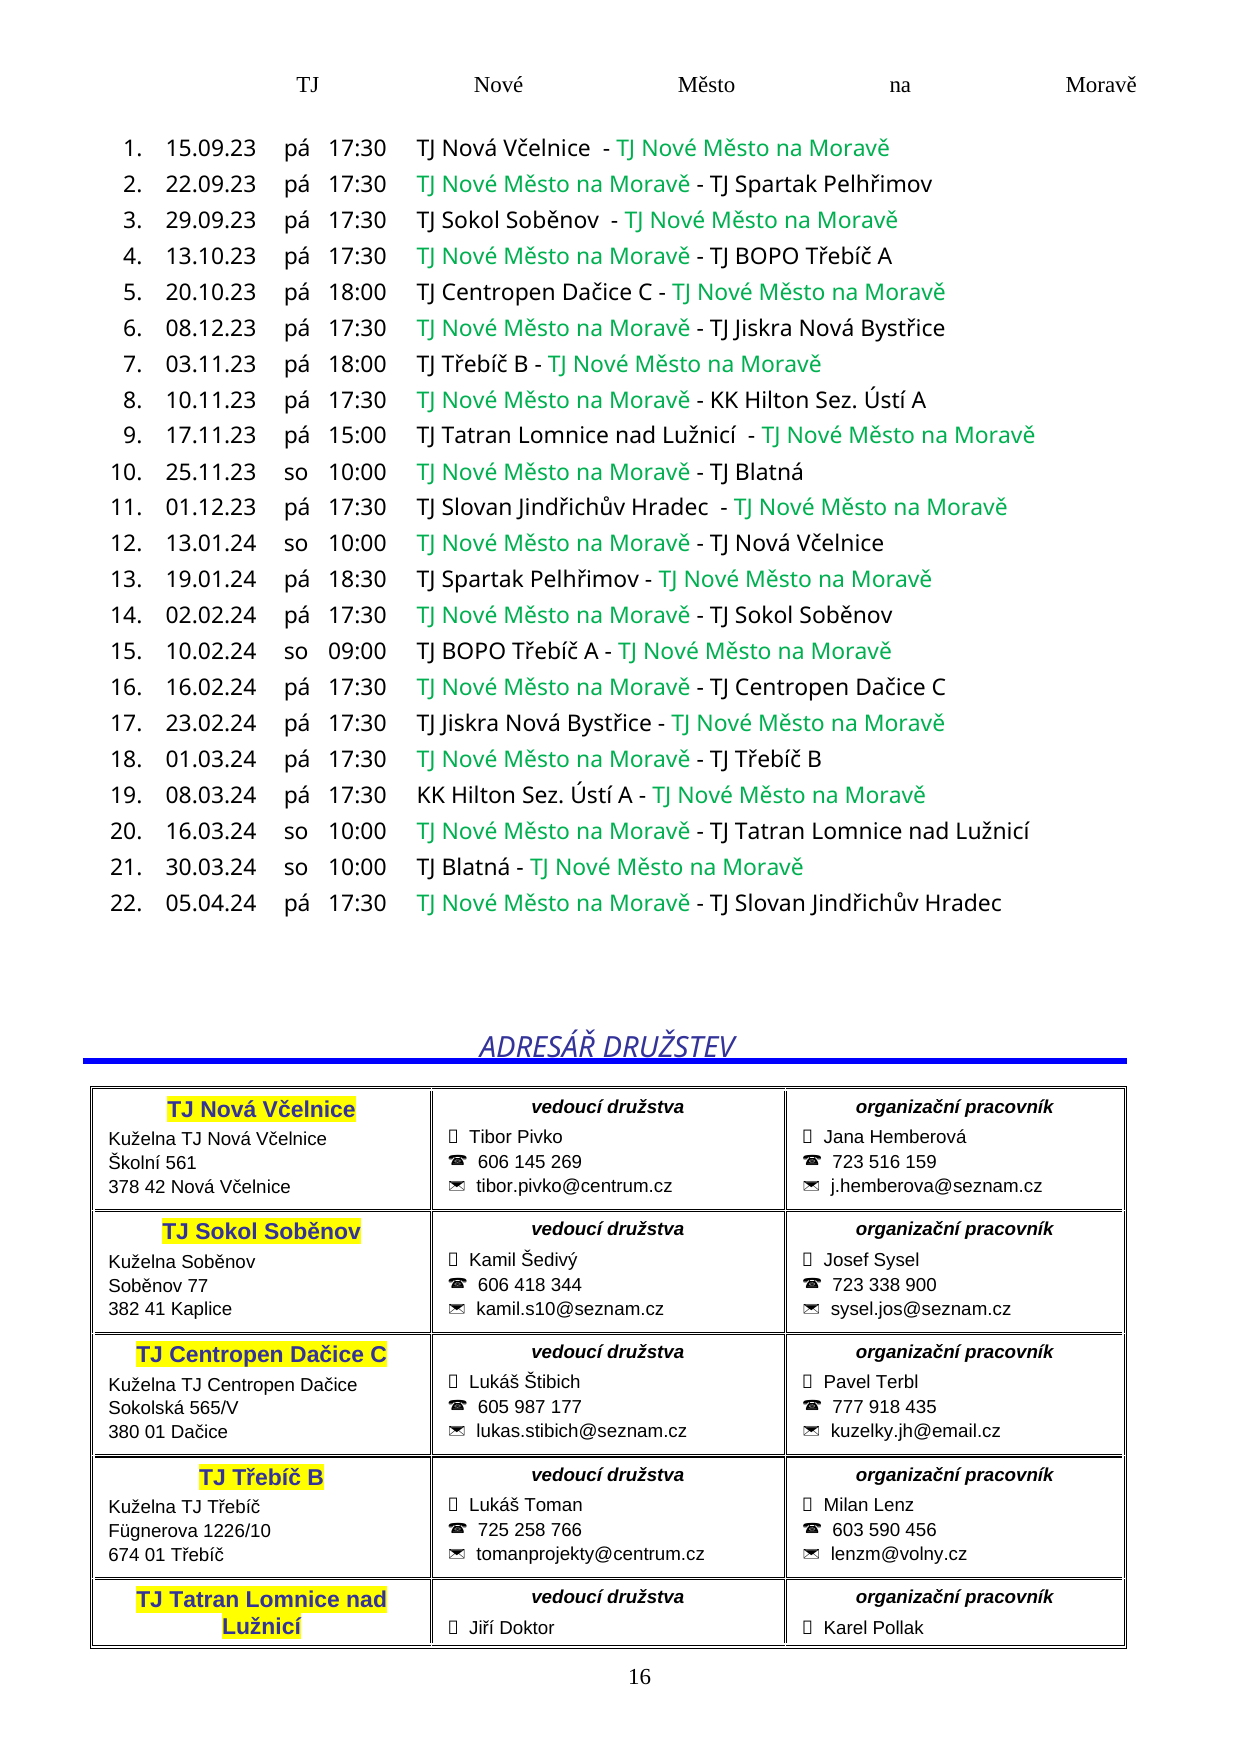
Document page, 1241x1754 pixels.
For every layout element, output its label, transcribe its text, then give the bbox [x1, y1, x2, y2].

text 18. 01.03.24 pá 17:30 TJ Nové Město na Moravě - TJ Třebíč B [106, 743, 1137, 774]
text 11. 01.12.23 pá 17:30 TJ Slovan Jindřichův Hradec - TJ Nové Město na Moravě [106, 491, 1137, 523]
text 10. 25.11.23 so 10:00 TJ Nové Město na Moravě - TJ Blatná [106, 455, 1137, 487]
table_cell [431, 1577, 786, 1645]
text 3. 29.09.23 pá 17:30 TJ Sokol Soběnov - TJ Nové Město na Moravě [106, 204, 1137, 235]
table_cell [92, 1577, 431, 1645]
text 21. 30.03.24 so 10:00 TJ Blatná - TJ Nové Město na Moravě [106, 851, 1137, 882]
text 12. 13.01.24 so 10:00 TJ Nové Město na Moravě - TJ Nová Včelnice [106, 527, 1137, 558]
table_cell vedoucí družstva 👤 Lukáš Toman 725 258 766 tomanprojekty@centrum.cz [433, 1458, 784, 1577]
text TJ Nové Město na Moravě [106, 72, 1137, 128]
text 7. 03.11.23 pá 18:00 TJ Třebíč B - TJ Nové Město na Moravě [106, 348, 1137, 379]
text 1. 15.09.23 pá 17:30 TJ Nová Včelnice - TJ Nové Město na Moravě [106, 132, 1137, 163]
text 20. 16.03.24 so 10:00 TJ Nové Město na Moravě - TJ Tatran Lomnice nad Lužnicí [106, 815, 1137, 846]
table_cell TJ Třebíč B Kuželna TJ Třebíč Fügnerova 1226/10 674 01 Třebíč [92, 1454, 431, 1577]
table_cell organizační pracovník 👤 Josef Sysel 723 338 900 sysel.jos@seznam.cz [786, 1209, 1125, 1332]
text 22. 05.04.24 pá 17:30 TJ Nové Město na Moravě - TJ Slovan Jindřichův Hradec [106, 887, 1137, 918]
table_header vedoucí družstva 👤 Tibor Pivko 606 145 269 tibor.pivko@centrum.cz [431, 1087, 786, 1209]
text 13. 19.01.24 pá 18:30 TJ Spartak Pelhřimov - TJ Nové Město na Moravě [106, 563, 1137, 594]
table_cell TJ Centropen Dačice C Kuželna TJ Centropen Dačice Sokolská 565/V 380 01 Dačice [93, 1332, 430, 1454]
text 6. 08.12.23 pá 17:30 TJ Nové Město na Moravě - TJ Jiskra Nová Bystřice [106, 312, 1137, 343]
text ADRESÁŘ DRUŽSTEV [106, 1027, 1137, 1066]
table_cell vedoucí družstva 👤 Kamil Šedivý 606 418 344 kamil.s10@seznam.cz [433, 1212, 784, 1332]
text 9. 17.11.23 pá 15:00 TJ Tatran Lomnice nad Lužnicí - TJ Nové Město na Moravě [106, 419, 1137, 451]
table_cell TJ Sokol Soběnov Kuželna Soběnov Soběnov 77 382 41 Kaplice [92, 1209, 431, 1332]
table_header organizační pracovník 👤 Jana Hemberová 723 516 159 j.hemberova@seznam.cz [786, 1089, 1124, 1209]
table_cell vedoucí družstva 👤 Lukáš Štibich 605 987 177 lukas.stibich@seznam.cz [433, 1335, 784, 1454]
text 16. 16.02.24 pá 17:30 TJ Nové Město na Moravě - TJ Centropen Dačice C [106, 671, 1137, 702]
text 15. 10.02.24 so 09:00 TJ BOPO Třebíč A - TJ Nové Město na Moravě [106, 635, 1137, 666]
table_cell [786, 1577, 1125, 1645]
text 2. 22.09.23 pá 17:30 TJ Nové Město na Moravě - TJ Spartak Pelhřimov [106, 168, 1137, 199]
text 19. 08.03.24 pá 17:30 KK Hilton Sez. Ústí A - TJ Nové Město na Moravě [106, 779, 1137, 810]
text 8. 10.11.23 pá 17:30 TJ Nové Město na Moravě - KK Hilton Sez. Ústí A [106, 383, 1137, 415]
text 17. 23.02.24 pá 17:30 TJ Jiskra Nová Bystřice - TJ Nové Město na Moravě [106, 707, 1137, 738]
text 4. 13.10.23 pá 17:30 TJ Nové Město na Moravě - TJ BOPO Třebíč A [106, 240, 1137, 271]
text 14. 02.02.24 pá 17:30 TJ Nové Město na Moravě - TJ Sokol Soběnov [106, 599, 1137, 630]
text 5. 20.10.23 pá 18:00 TJ Centropen Dačice C - TJ Nové Město na Moravě [106, 276, 1137, 307]
table_header TJ Nová Včelnice Kuželna TJ Nová Včelnice Školní 561 378 42 Nová Včelnice [93, 1089, 431, 1209]
table_cell organizační pracovník 👤 Pavel Terbl 777 918 435 kuzelky.jh@email.cz [787, 1332, 1124, 1454]
table_cell organizační pracovník 👤 Milan Lenz 603 590 456 lenzm@volny.cz [786, 1454, 1125, 1577]
